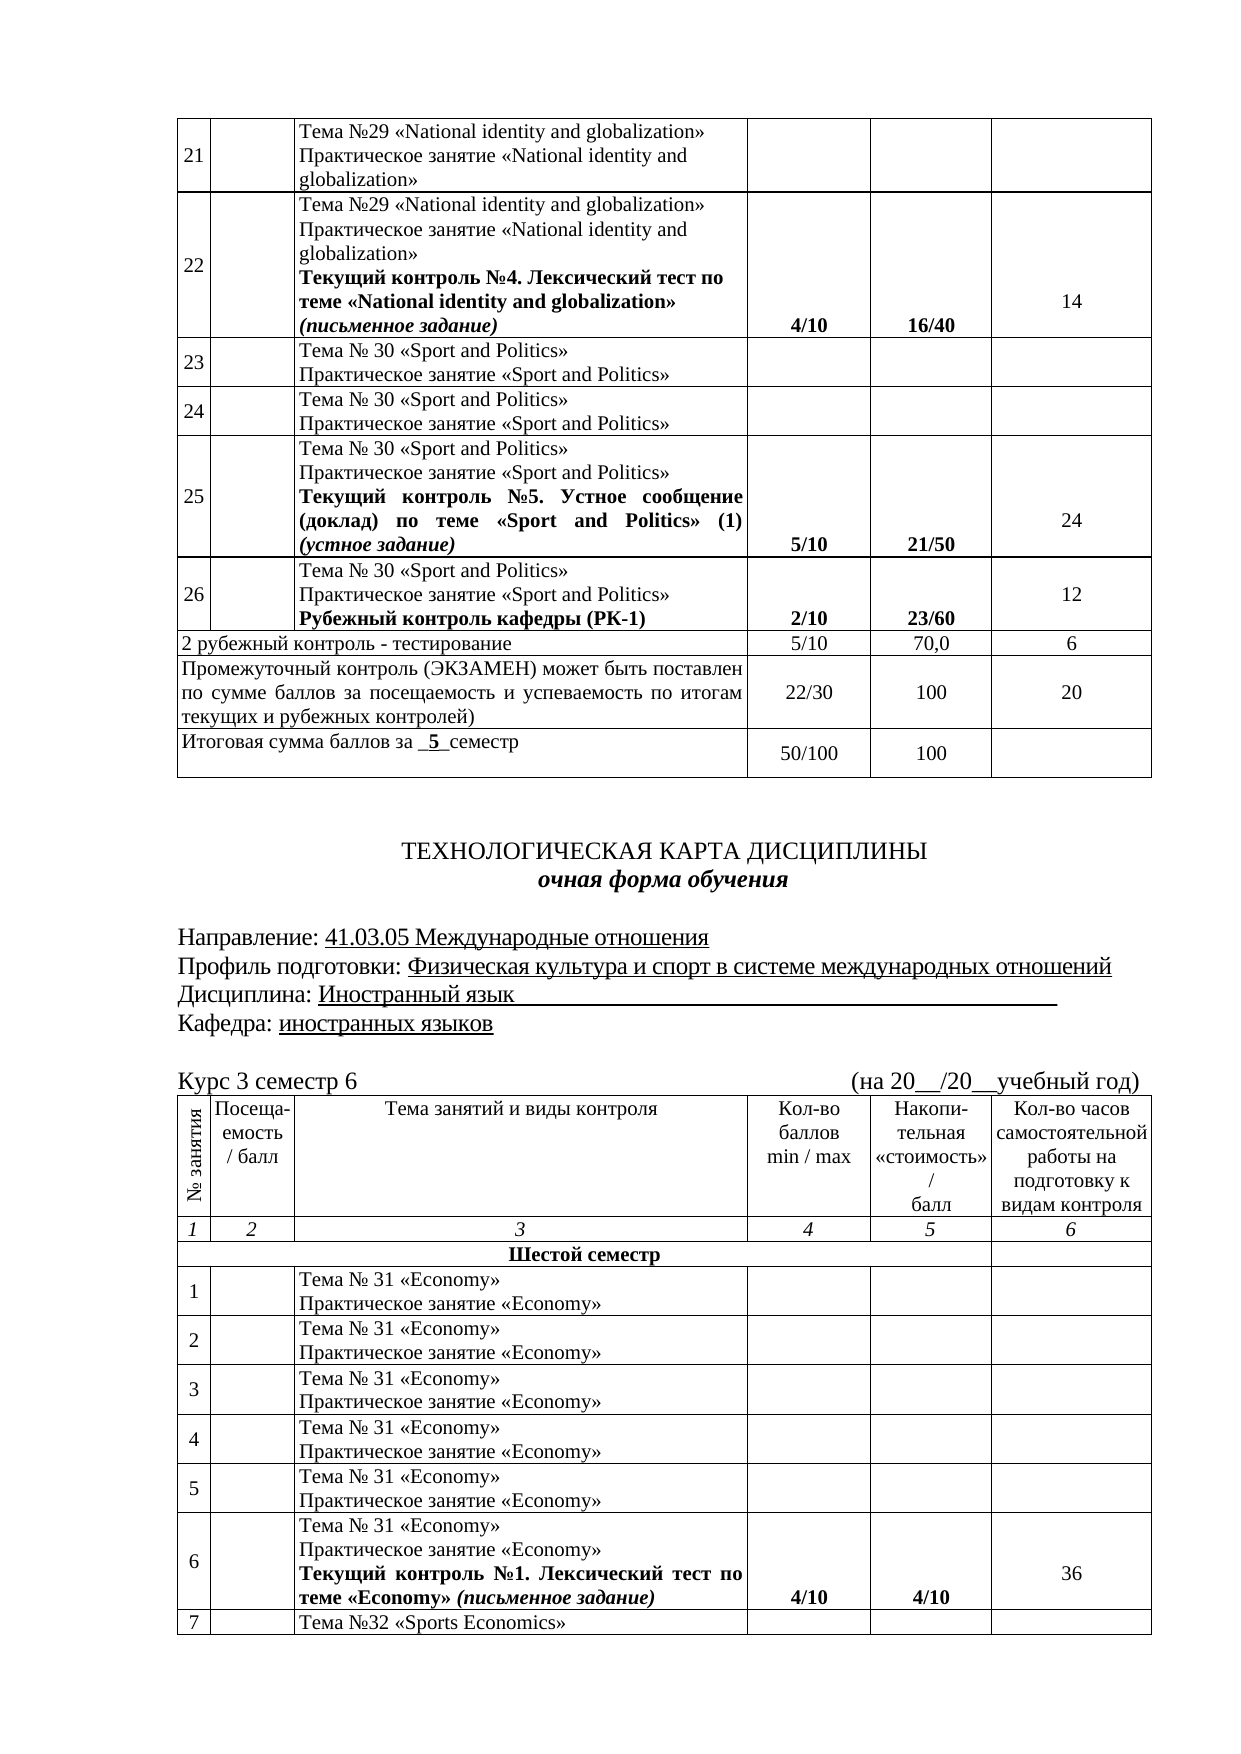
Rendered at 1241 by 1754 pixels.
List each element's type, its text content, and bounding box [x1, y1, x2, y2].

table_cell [295, 1610, 747, 1634]
table_cell [211, 1513, 294, 1609]
table_cell [748, 387, 870, 435]
table_cell [211, 1365, 294, 1413]
text Кафедра: иностранных языков [177, 1008, 1152, 1037]
table_header Кол-во баллов min / max [748, 1096, 870, 1216]
table_cell 24 [992, 436, 1151, 556]
table_cell [992, 387, 1151, 435]
table_cell 36 [992, 1513, 1151, 1609]
table_cell [871, 1316, 991, 1364]
table_cell [211, 193, 294, 337]
table_cell 6 [992, 1217, 1151, 1241]
table_header № занятия [178, 1096, 210, 1216]
table_cell Тема № 31 «Economy» Практическое занятие «Economy» [295, 1316, 747, 1364]
table_cell 2 [178, 1316, 210, 1364]
table_header Кол-во часов самостоятельной работы на подготовку к видам контроля [992, 1096, 1151, 1216]
table_cell 5 [871, 1217, 991, 1241]
table_cell [211, 1415, 294, 1463]
table_cell 24 [178, 387, 210, 435]
table_cell Тема № 31 «Economy» Практическое занятие «Economy» [295, 1267, 747, 1315]
table_cell [992, 1316, 1151, 1364]
table_cell [748, 1267, 870, 1315]
table_cell [992, 119, 1151, 191]
table_cell 2/10 [748, 558, 870, 630]
table_cell 3 [295, 1217, 747, 1241]
table_cell 2 рубежный контроль - тестирование [178, 631, 747, 655]
table_cell 16/40 [871, 193, 991, 337]
table_cell 26 [178, 558, 210, 630]
table_cell Тема № 31 «Economy» Практическое занятие «Economy» [295, 1464, 747, 1512]
table_cell 14 [992, 193, 1151, 337]
table_cell 1 [178, 1267, 210, 1315]
table_cell 4/10 [748, 193, 870, 337]
table_cell Тема № 30 «Sport and Politics» Практическое занятие «Sport and Politics» Рубежный контроль кафедры (РК-1) [295, 558, 747, 630]
table_cell [992, 1464, 1151, 1512]
table_cell Промежуточный контроль (ЭКЗАМЕН) может быть поставлен по сумме баллов за посещаемость и успеваемость по итогам текущих и рубежных контролей) [178, 656, 747, 728]
table_cell [748, 1316, 870, 1364]
table_cell [211, 558, 294, 630]
table_cell 23/60 [871, 558, 991, 630]
table_cell [871, 1365, 991, 1413]
table_cell Тема № 30 «Sport and Politics» Практическое занятие «Sport and Politics» [295, 338, 747, 386]
table_cell 4/10 [871, 1513, 991, 1609]
table_cell 12 [992, 558, 1151, 630]
table_cell 1 [178, 1217, 210, 1241]
table_cell 6 [992, 631, 1151, 655]
table_cell 25 [178, 436, 210, 556]
text Направление: 41.03.05 Международные отношения [177, 922, 1152, 951]
table_cell 100 [871, 729, 991, 777]
table_cell [1147, 1242, 1151, 1266]
table_cell 5/10 [748, 631, 870, 655]
table_cell [992, 338, 1151, 386]
table_cell Тема № 31 «Economy» Практическое занятие «Economy» [295, 1365, 747, 1413]
table_cell Тема № 30 «Sport and Politics» Практическое занятие «Sport and Politics» [295, 387, 747, 435]
table_cell [748, 1464, 870, 1512]
table_cell [871, 338, 991, 386]
table_header Накопи-тельная «стоимость» / балл [871, 1096, 991, 1216]
table_cell 2 [211, 1217, 294, 1241]
table_cell [992, 1415, 1151, 1463]
table_cell [871, 1267, 991, 1315]
table_cell [871, 387, 991, 435]
table_cell [871, 1415, 991, 1463]
table_cell Тема № 30 «Sport and Politics» Практическое занятие «Sport and Politics» Текущий контроль №5. Устное сообщение (доклад) по теме «Sport and Politics» (1) (устное задание) [295, 436, 747, 556]
table_cell 4/10 [748, 1513, 870, 1609]
table_cell [992, 729, 1151, 777]
table_cell 4 [178, 1415, 210, 1463]
table_cell Итоговая сумма баллов за _5_семестр [178, 729, 747, 777]
table_cell [211, 338, 294, 386]
table_cell 5/10 [748, 436, 870, 556]
table_cell 22 [178, 193, 210, 337]
table_cell [871, 119, 991, 191]
table_cell [871, 1610, 991, 1634]
table_cell 22/30 [748, 656, 870, 728]
table_cell [748, 338, 870, 386]
table_cell 3 [178, 1365, 210, 1413]
table_cell 23 [178, 338, 210, 386]
table_cell [211, 1464, 294, 1512]
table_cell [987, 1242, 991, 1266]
table_cell 50/100 [748, 729, 870, 777]
table_cell [211, 1316, 294, 1364]
table_cell 21/50 [871, 436, 991, 556]
table_cell [992, 1242, 996, 1266]
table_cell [295, 119, 747, 191]
table_cell 70,0 [871, 631, 991, 655]
table_cell [992, 1267, 1151, 1315]
text очная форма обучения [177, 864, 1152, 893]
text Дисциплина: Иностранный язык [177, 979, 1152, 1008]
table_cell 100 [871, 656, 991, 728]
table_header Посеща-емость / балл [211, 1096, 294, 1216]
table_cell 20 [992, 656, 1151, 728]
text Курс 3 семестр 6 (на 20__/20__учебный год) [177, 1066, 1152, 1094]
table_cell [992, 1365, 1151, 1413]
table_cell [748, 119, 870, 191]
table_cell [992, 1610, 1151, 1634]
table_cell [748, 1610, 870, 1634]
table_cell 5 [178, 1464, 210, 1512]
table_cell [211, 387, 294, 435]
table_cell Тема №29 «National identity and globalization» Практическое занятие «National identity and globalization» Текущий контроль №4. Лексический тест по теме «National identity and globalization» (письменное задание) [295, 193, 747, 337]
table_cell 21 [178, 119, 210, 191]
table_cell [211, 436, 294, 556]
text Профиль подготовки: Физическая культура и спорт в системе международных отношений [177, 951, 1152, 979]
table_header Тема занятий и виды контроля [295, 1096, 747, 1216]
table_cell Тема № 31 «Economy» Практическое занятие «Economy» [295, 1415, 747, 1463]
table_cell Тема № 31 «Economy» Практическое занятие «Economy» Текущий контроль №1. Лексический тест по теме «Economy» (письменное задание) [295, 1513, 747, 1609]
table_cell 4 [748, 1217, 870, 1241]
table_cell [211, 1267, 294, 1315]
table_cell [211, 119, 294, 191]
text ТЕХНОЛОГИЧЕСКАЯ КАРТА ДИСЦИПЛИНЫ [177, 836, 1152, 864]
table_cell [871, 1464, 991, 1512]
table_cell [748, 1415, 870, 1463]
table_cell [748, 1365, 870, 1413]
table_cell 6 [178, 1513, 210, 1609]
